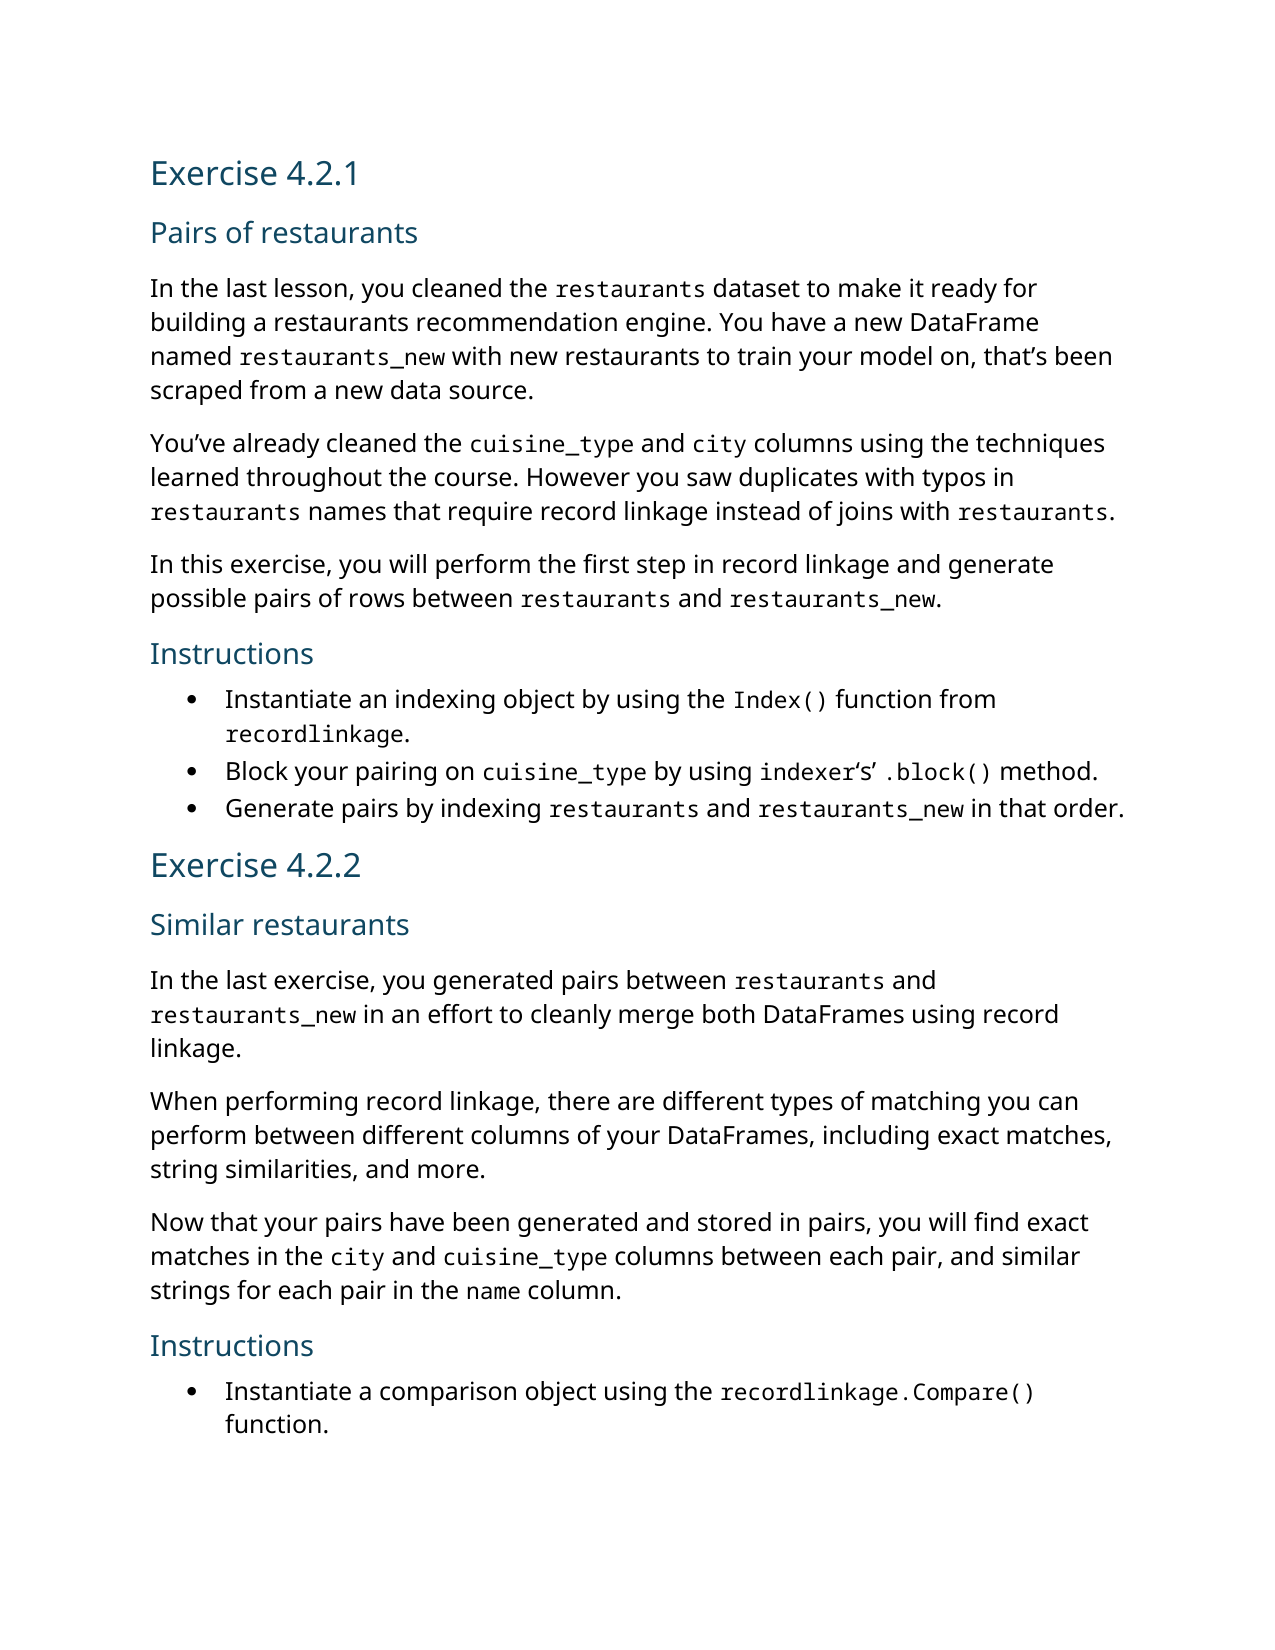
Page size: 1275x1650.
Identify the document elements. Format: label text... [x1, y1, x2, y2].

subtitle Instructions [150, 1325, 1125, 1365]
list Instantiate a comparison object using the recordlinkage.Compare() function. [187, 1373, 1125, 1441]
subtitle Exercise 4.2.1 [150, 150, 1125, 195]
text Now that your pairs have been generated and stored in pairs, you will find exact matches in the city and cuisine_type columns between each pair, and similar strings for each pair in the name column. [150, 1204, 1125, 1306]
subtitle Exercise 4.2.2 [150, 842, 1125, 887]
text In the last exercise, you generated pairs between restaurants and restaurants_new in an effort to cleanly merge both DataFrames using record linkage. [150, 962, 1125, 1064]
list Generate pairs by indexing restaurants and restaurants_new in that order. [187, 791, 1125, 825]
subtitle Pairs of restaurants [150, 212, 1125, 252]
subtitle Instructions [150, 633, 1125, 673]
text In the last lesson, you cleaned the restaurants dataset to make it ready for building a restaurants recommendation engine. You have a new DataFrame named restaurants_new with new restaurants to train your model on, that’s been scraped from a new data source. [150, 271, 1125, 407]
subtitle Similar restaurants [150, 904, 1125, 943]
list Instantiate an indexing object by using the Index() function from recordlinkage. [187, 681, 1125, 749]
text When performing record linkage, there are different types of matching you can perform between different columns of your DataFrames, including exact matches, string similarities, and more. [150, 1083, 1125, 1185]
text In this exercise, you will perform the first step in record linkage and generate possible pairs of rows between restaurants and restaurants_new. [150, 546, 1125, 614]
text You’ve already cleaned the cuisine_type and city columns using the techniques learned throughout the course. However you saw duplicates with typos in restaurants names that require record linkage instead of joins with restaurants. [150, 426, 1125, 528]
list Block your pairing on cuisine_type by using indexer‘s’ .block() method. [187, 753, 1125, 787]
